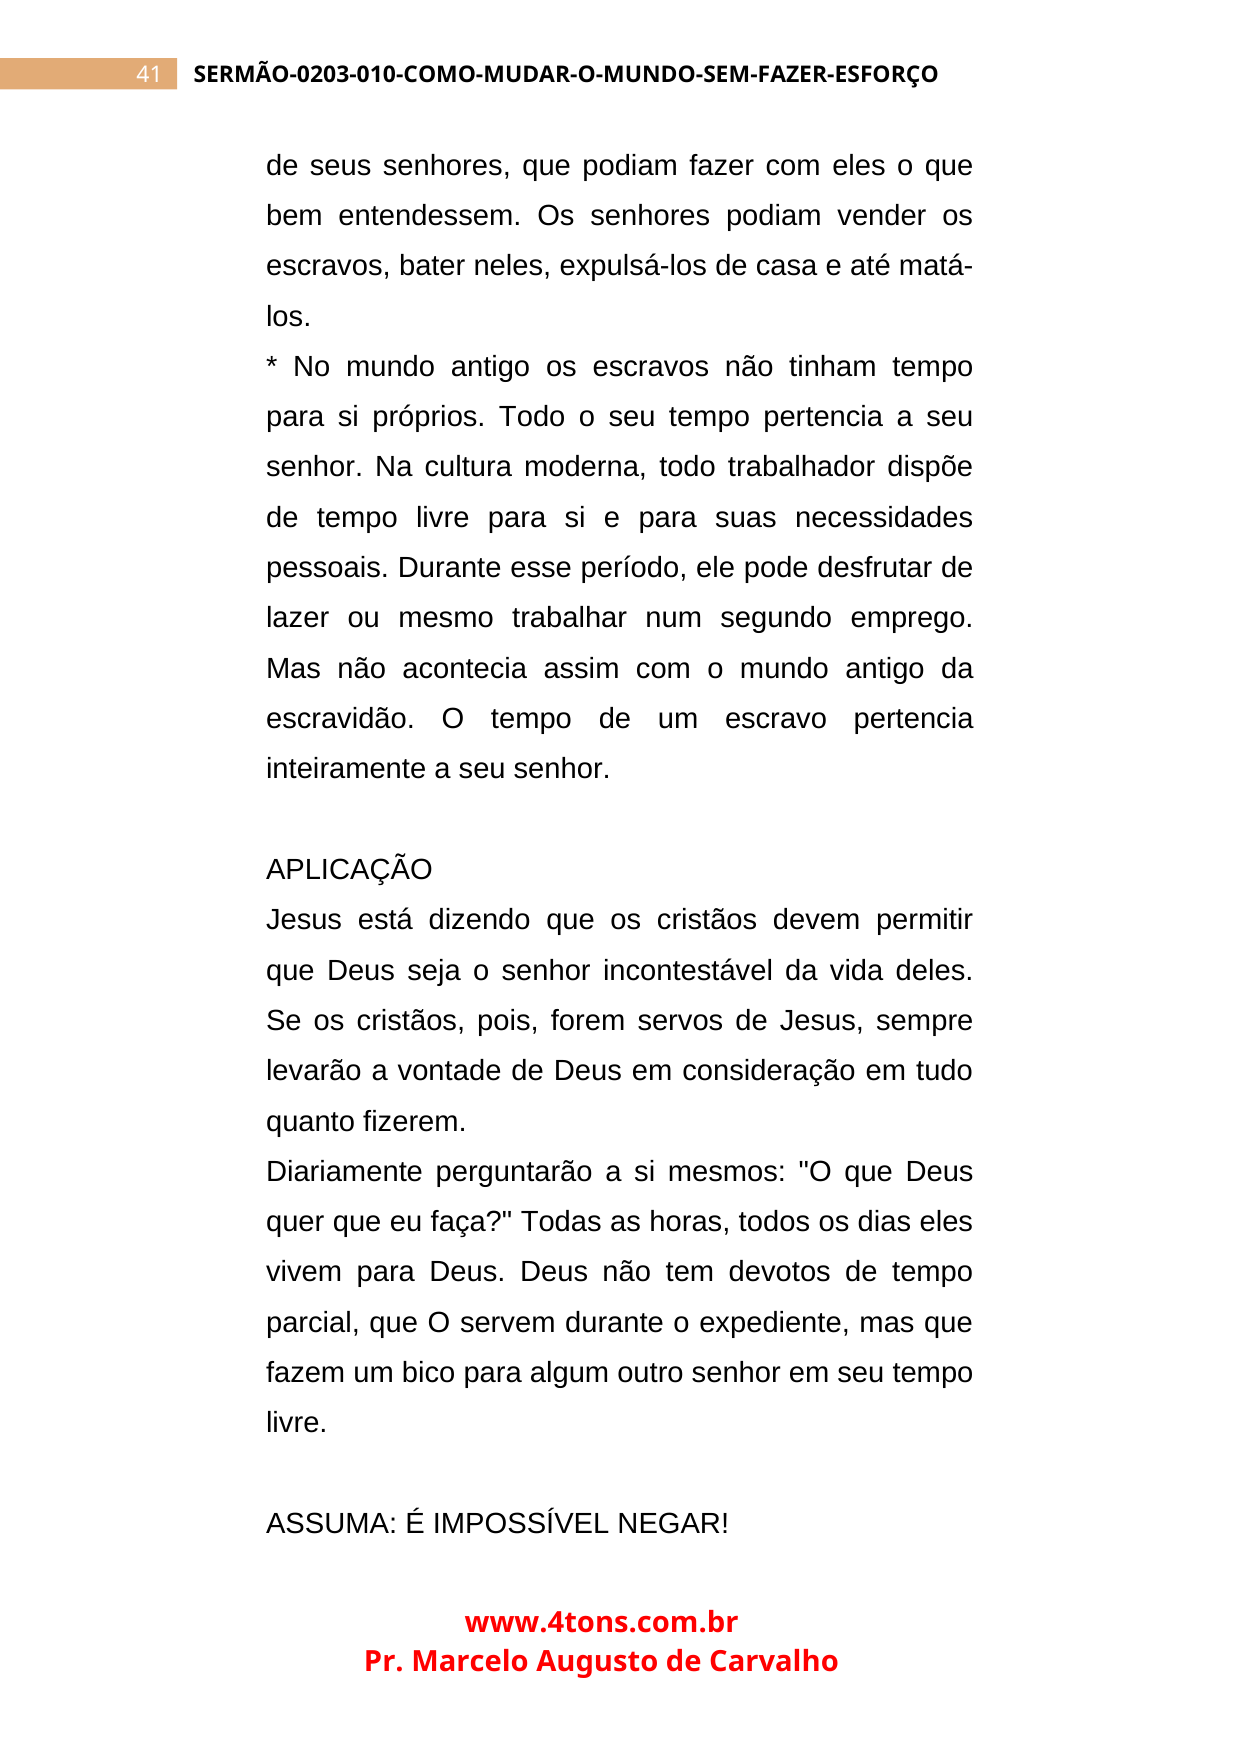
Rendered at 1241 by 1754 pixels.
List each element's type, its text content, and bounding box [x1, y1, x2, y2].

text ASSUMA: É IMPOSSÍVEL NEGAR! [266, 1506, 974, 1539]
text APLICAÇÃO [266, 852, 974, 886]
text Jesus está dizendo que os cristãos devem permitir que Deus seja o senhor incontestável da vida deles. Se os cristãos, pois, forem servos de Jesus, sempre levarão a vontade de Deus em consideração em tudo quanto fizerem. [266, 902, 974, 1137]
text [266, 148, 974, 332]
text * No mundo antigo os escravos não tinham tempo para si próprios. Todo o seu tempo pertencia a seu senhor. Na cultura moderna, todo trabalhador dispõe de tempo livre para si e para suas necessidades pessoais. Durante esse período, ele pode desfrutar de lazer ou mesmo trabalhar num segundo emprego. Mas não acontecia assim com o mundo antigo da escravidão. O tempo de um escravo pertencia inteiramente a seu senhor. [266, 349, 974, 785]
text Diariamente perguntarão a si mesmos: "O que Deus quer que eu faça?" Todas as horas, todos os dias eles vivem para Deus. Deus não tem devotos de tempo parcial, que O servem durante o expediente, mas que fazem um bico para algum outro senhor em seu tempo livre. [266, 1154, 974, 1439]
